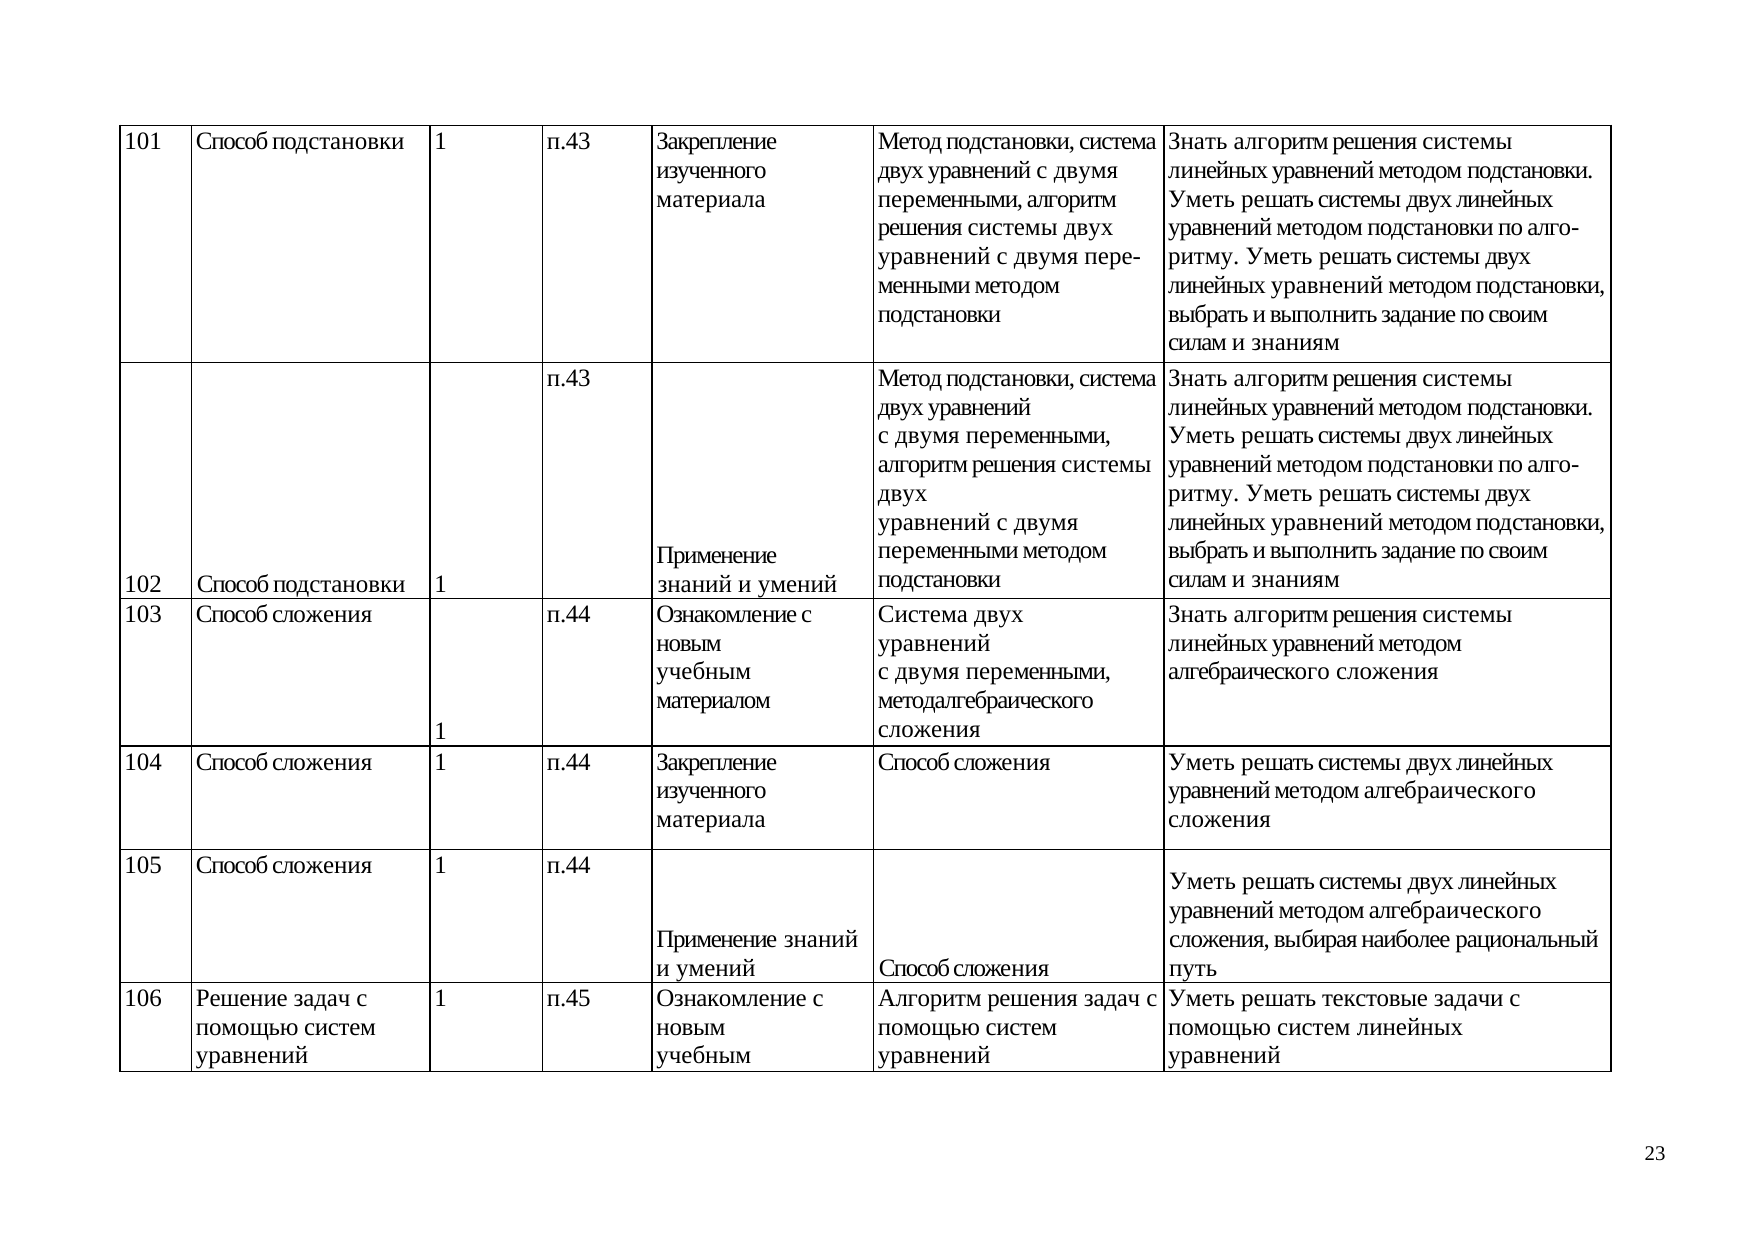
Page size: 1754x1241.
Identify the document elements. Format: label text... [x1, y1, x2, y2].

table_cell п.45 [543, 983, 651, 1071]
table_cell 105 [121, 850, 191, 981]
table_cell Алгоритм решения задач с помощью систем уравнений [874, 983, 1163, 1071]
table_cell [192, 983, 429, 1071]
table_cell 106 [121, 983, 191, 1071]
table_cell Способ подстановки [192, 363, 429, 597]
table_cell Уметь решать текстовые задачи с помощью систем линейных уравнений [1165, 983, 1610, 1071]
table_cell Уметь решать системы двух линейных уравнений методом алгебраического сложения, выбирая наиболее рациональный путь [1165, 850, 1610, 981]
table_cell п.44 [543, 747, 651, 848]
table_cell Метод подстановки, система двух уравнений с двумя переменными, алгоритм решения системы двух уравнений с двумя переменными методом подстановки [874, 126, 1163, 362]
table_cell Применение знаний и умений [653, 850, 873, 981]
table_cell Закрепление изученного материала [653, 747, 873, 848]
table_cell 103 [121, 599, 191, 745]
table_cell п.43 [543, 126, 651, 362]
table_cell 1 [431, 850, 542, 981]
table_cell Знать алгоритм решения системы линейных уравнений методом алгебраического сложения [1165, 599, 1610, 745]
table_cell 1 [431, 599, 542, 745]
table_cell Уметь решать системы двух линейных уравнений методом алгебраического сложения [1165, 747, 1610, 848]
table_cell 102 [121, 363, 191, 597]
table_cell 101 [121, 126, 191, 362]
table_cell п.43 [543, 363, 651, 597]
table_cell 104 [121, 747, 191, 848]
table_cell 1 [431, 363, 542, 597]
table_cell Способ подстановки [192, 126, 429, 362]
table_cell п.44 [543, 599, 651, 745]
table_cell Закрепление изученного материала [653, 126, 873, 362]
table_cell Способ сложения [192, 747, 429, 848]
table_cell Способ сложения [874, 850, 1163, 981]
table_cell Знать алгоритм решения системы линейных уравнений методом подстановки. Уметь решать системы двух линейных уравнений методом подстановки по алгоритму. Уметь решать системы двух линейных уравнений методом подстановки, выбрать и выполнить задание по своим силам и знаниям [1165, 126, 1610, 362]
table_cell Ознакомление с новым учебным материалом [653, 599, 873, 745]
table_cell Применение знаний и умений [653, 363, 873, 597]
table_cell 1 [431, 747, 542, 848]
table_cell Способ сложения [192, 599, 429, 745]
table_cell Система двух уравнений с двумя переменными, методалгебраического сложения [874, 599, 1163, 745]
table_cell п.44 [543, 850, 651, 981]
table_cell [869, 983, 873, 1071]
table_cell Способ сложения [192, 850, 429, 981]
table_cell Знать алгоритм решения системы линейных уравнений методом подстановки. Уметь решать системы двух линейных уравнений методом подстановки по алгоритму. Уметь решать системы двух линейных уравнений методом подстановки, выбрать и выполнить задание по своим силам и знаниям [1165, 363, 1610, 597]
table_cell Способ сложения [874, 747, 1163, 848]
table_cell 1 [431, 126, 542, 362]
table_cell Метод подстановки, система двух уравнений с двумя переменными, алгоритм решения системы двух уравнений с двумя переменными методом подстановки [874, 363, 1163, 597]
table_cell 1 [431, 983, 542, 1071]
